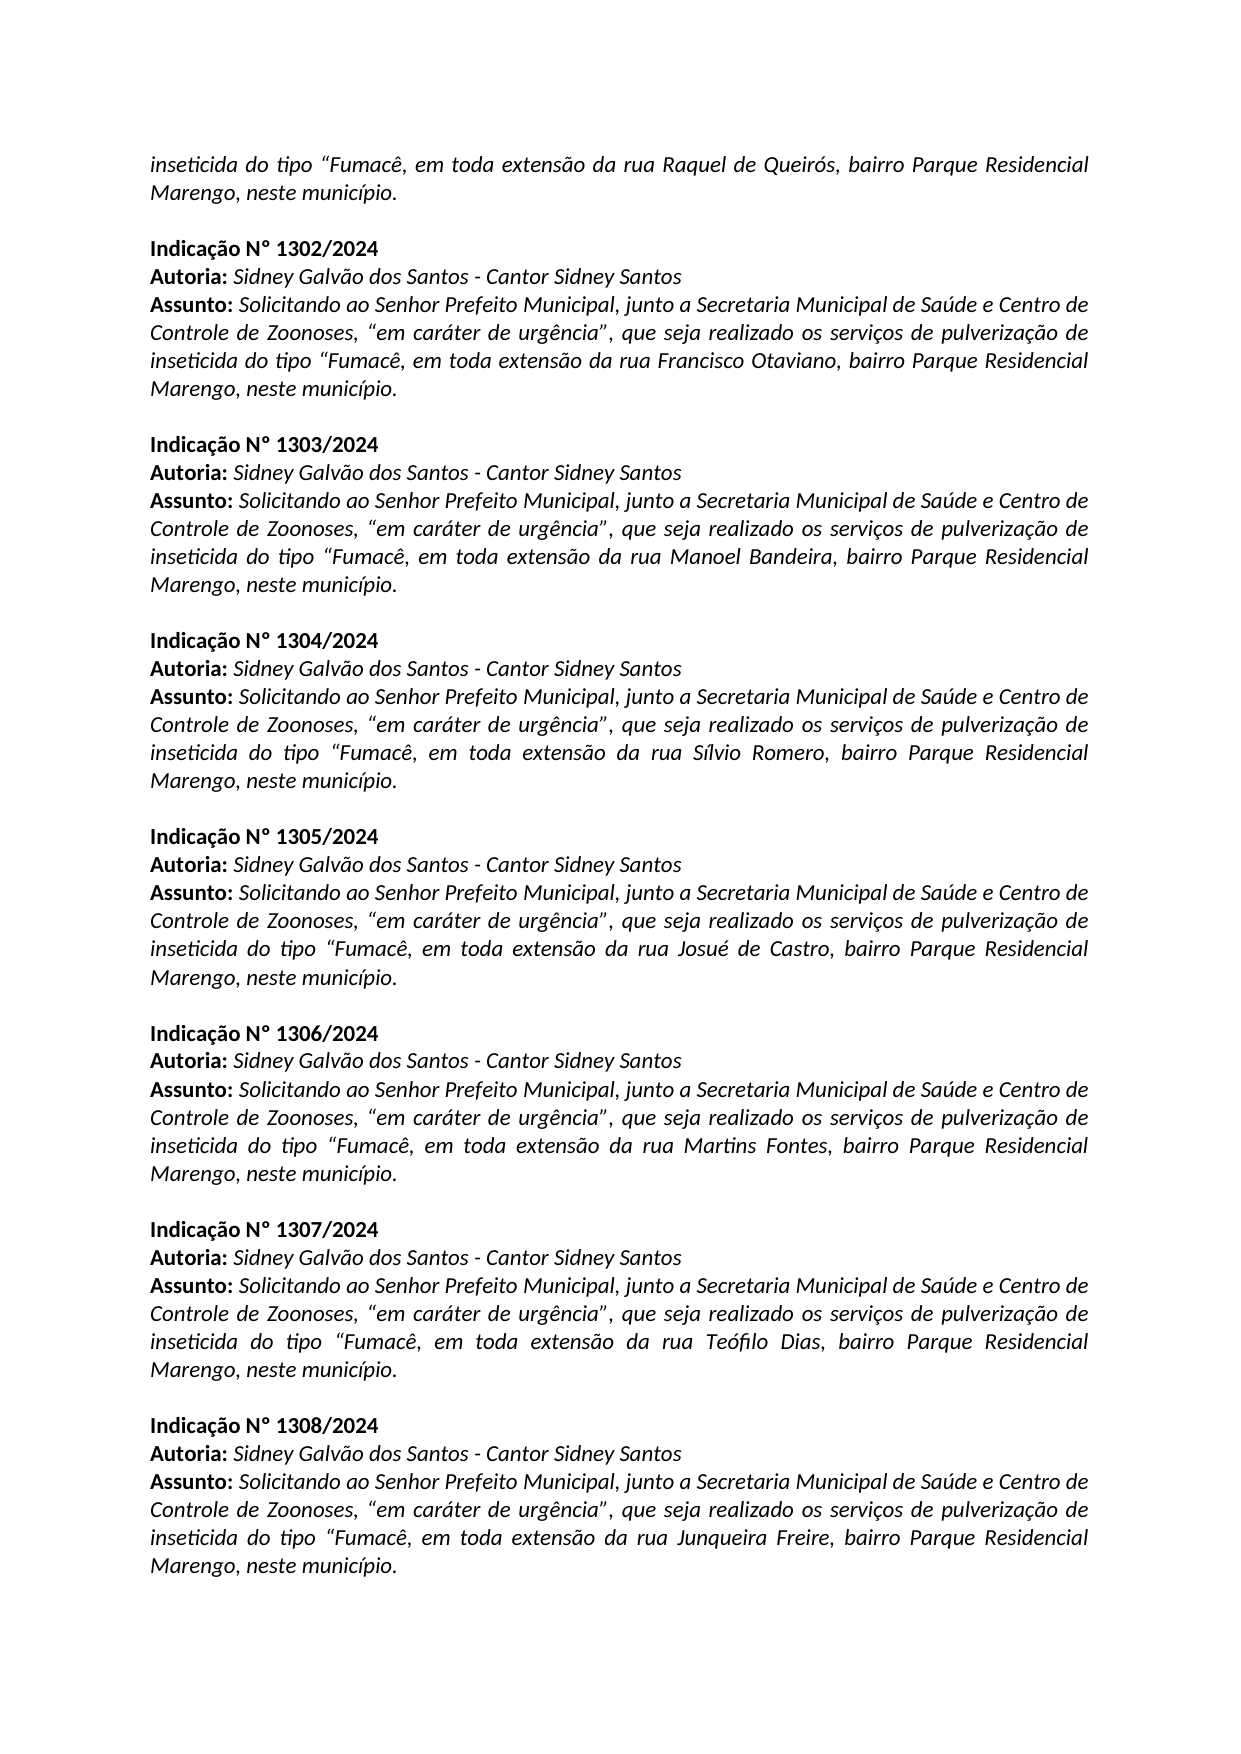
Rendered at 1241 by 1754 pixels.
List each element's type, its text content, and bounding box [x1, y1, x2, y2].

text Autoria: Sidney Galvão dos Santos - Cantor Sidney Santos [150, 1439, 1090, 1467]
text Assunto: Solicitando ao Senhor Prefeito Municipal, junto a Secretaria Municipal de Saúde e Centro de Controle de Zoonoses, “em caráter de urgência”, que seja realizado os serviços de pulverização de inseticida do tipo “Fumacê, em toda extensão da rua Francisco Otaviano, bairro Parque Residencial Marengo, neste município. [150, 290, 1090, 402]
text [150, 150, 1090, 206]
text Indicação Nº 1307/2024 [150, 1215, 1090, 1243]
text Indicação Nº 1308/2024 [150, 1411, 1090, 1439]
text Autoria: Sidney Galvão dos Santos - Cantor Sidney Santos [150, 1047, 1090, 1075]
text Autoria: Sidney Galvão dos Santos - Cantor Sidney Santos [150, 262, 1090, 290]
text Autoria: Sidney Galvão dos Santos - Cantor Sidney Santos [150, 851, 1090, 878]
text Autoria: Sidney Galvão dos Santos - Cantor Sidney Santos [150, 458, 1090, 486]
text Assunto: Solicitando ao Senhor Prefeito Municipal, junto a Secretaria Municipal de Saúde e Centro de Controle de Zoonoses, “em caráter de urgência”, que seja realizado os serviços de pulverização de inseticida do tipo “Fumacê, em toda extensão da rua Junqueira Freire, bairro Parque Residencial Marengo, neste município. [150, 1467, 1090, 1579]
text Indicação Nº 1303/2024 [150, 430, 1090, 458]
text Assunto: Solicitando ao Senhor Prefeito Municipal, junto a Secretaria Municipal de Saúde e Centro de Controle de Zoonoses, “em caráter de urgência”, que seja realizado os serviços de pulverização de inseticida do tipo “Fumacê, em toda extensão da rua Manoel Bandeira, bairro Parque Residencial Marengo, neste município. [150, 486, 1090, 598]
text Indicação Nº 1304/2024 [150, 626, 1090, 654]
text Autoria: Sidney Galvão dos Santos - Cantor Sidney Santos [150, 1243, 1090, 1271]
text Indicação Nº 1306/2024 [150, 1019, 1090, 1047]
text Assunto: Solicitando ao Senhor Prefeito Municipal, junto a Secretaria Municipal de Saúde e Centro de Controle de Zoonoses, “em caráter de urgência”, que seja realizado os serviços de pulverização de inseticida do tipo “Fumacê, em toda extensão da rua Sílvio Romero, bairro Parque Residencial Marengo, neste município. [150, 682, 1090, 794]
text Assunto: Solicitando ao Senhor Prefeito Municipal, junto a Secretaria Municipal de Saúde e Centro de Controle de Zoonoses, “em caráter de urgência”, que seja realizado os serviços de pulverização de inseticida do tipo “Fumacê, em toda extensão da rua Teófilo Dias, bairro Parque Residencial Marengo, neste município. [150, 1271, 1090, 1383]
text Autoria: Sidney Galvão dos Santos - Cantor Sidney Santos [150, 654, 1090, 682]
text Indicação Nº 1305/2024 [150, 822, 1090, 851]
text Assunto: Solicitando ao Senhor Prefeito Municipal, junto a Secretaria Municipal de Saúde e Centro de Controle de Zoonoses, “em caráter de urgência”, que seja realizado os serviços de pulverização de inseticida do tipo “Fumacê, em toda extensão da rua Martins Fontes, bairro Parque Residencial Marengo, neste município. [150, 1075, 1090, 1187]
text Indicação Nº 1302/2024 [150, 234, 1090, 262]
text Assunto: Solicitando ao Senhor Prefeito Municipal, junto a Secretaria Municipal de Saúde e Centro de Controle de Zoonoses, “em caráter de urgência”, que seja realizado os serviços de pulverização de inseticida do tipo “Fumacê, em toda extensão da rua Josué de Castro, bairro Parque Residencial Marengo, neste município. [150, 878, 1090, 991]
